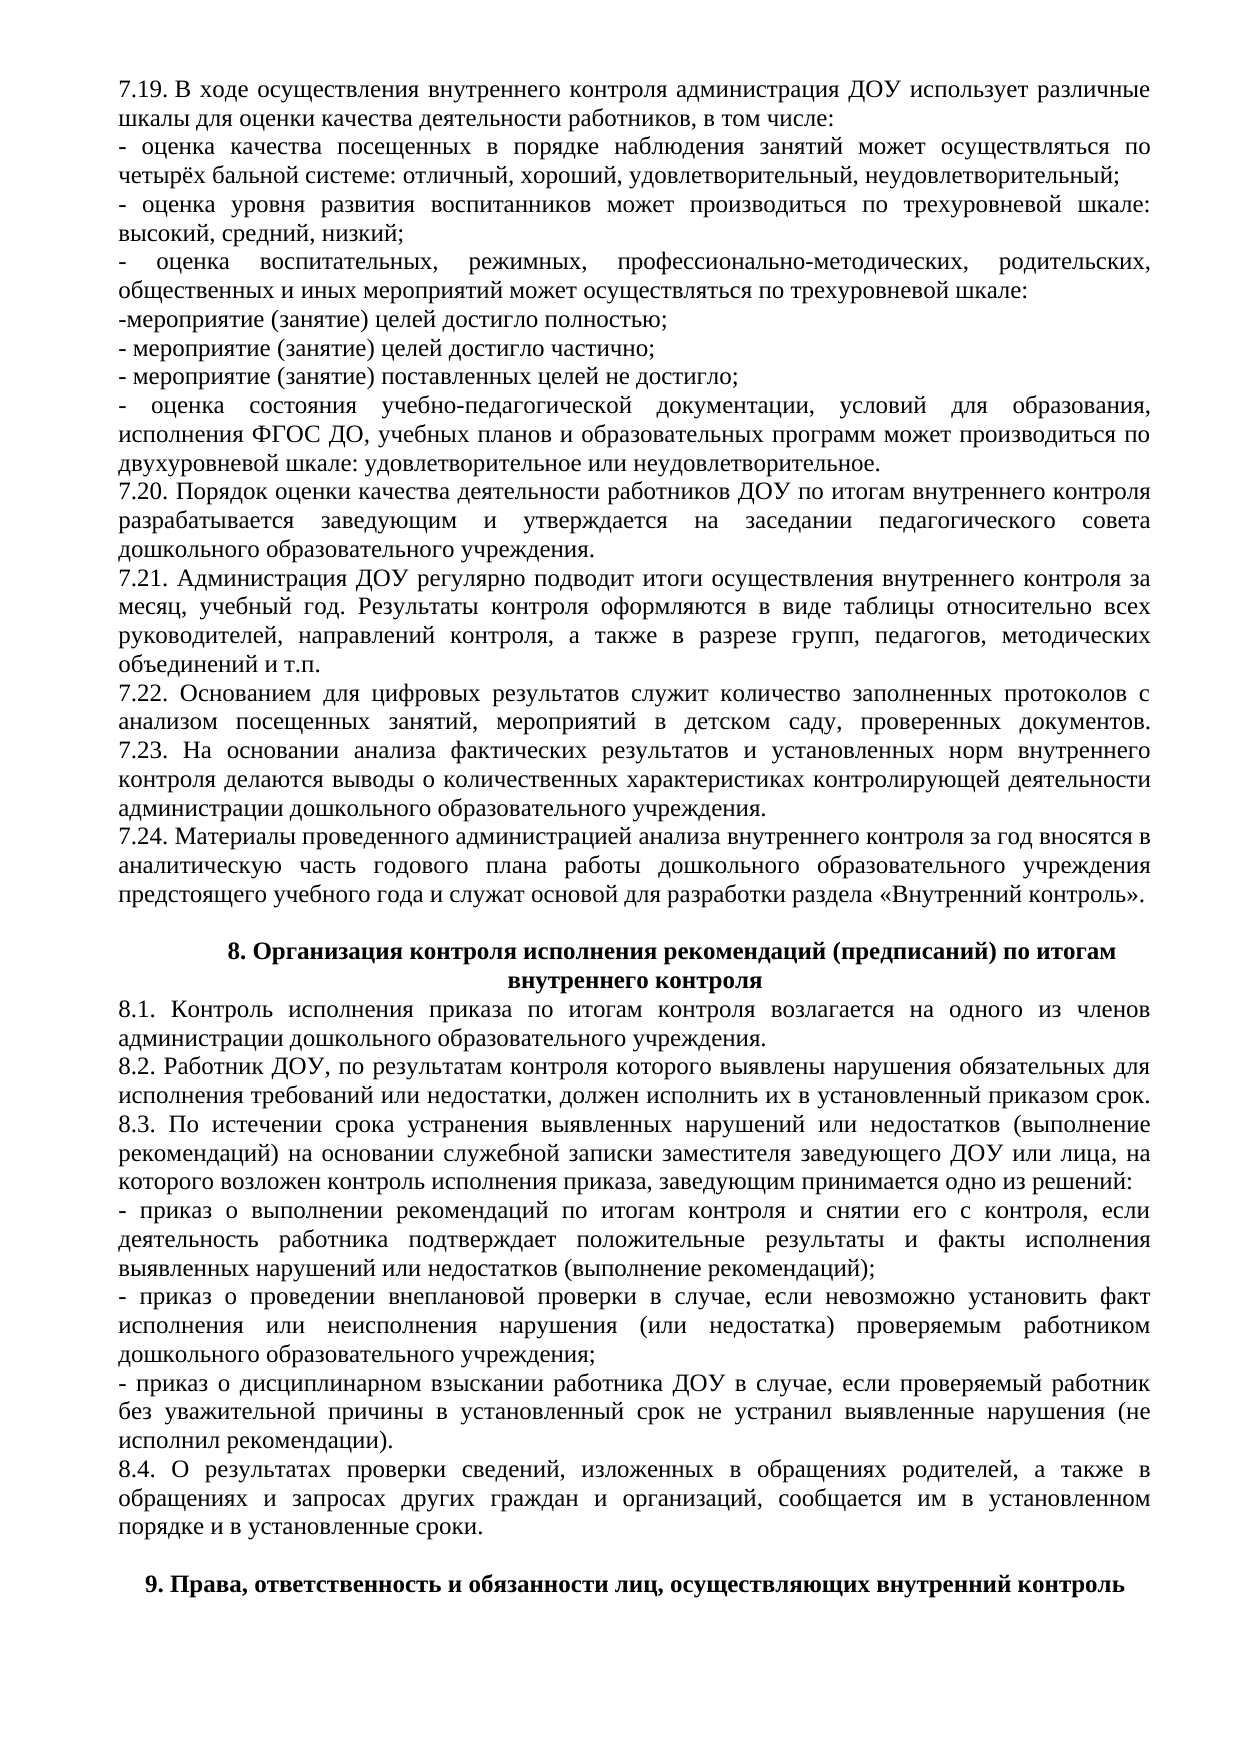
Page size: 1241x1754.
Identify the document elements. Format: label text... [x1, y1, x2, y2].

text 7.24. Материалы проведенного администрацией анализа внутреннего контроля за год вносятся в аналитическую часть годового плана работы дошкольного образовательного учреждения предстоящего учебного года и служат основой для разработки раздела «Внутренний контроль». [118, 821, 1152, 908]
text - оценка качества посещенных в порядке наблюдения занятий может осуществляться по четырёх бальной системе: отличный, хороший, удовлетворительный, неудовлетворительный; [118, 131, 1152, 189]
text - приказ о выполнении рекомендаций по итогам контроля и снятии его с контроля, если деятельность работника подтверждает положительные результаты и факты исполнения выявленных нарушений или недостатков (выполнение рекомендаций); [118, 1195, 1152, 1281]
text - приказ о проведении внеплановой проверки в случае, если невозможно установить факт исполнения или неисполнения нарушения (или недостатка) проверяемым работником дошкольного образовательного учреждения; [118, 1281, 1152, 1368]
text - оценка воспитательных, режимных, профессионально-методических, родительских, общественных и иных мероприятий может осуществляться по трехуровневой шкале: [118, 246, 1152, 304]
text - оценка состояния учебно-педагогической документации, условий для образования, исполнения ФГОС ДО, учебных планов и образовательных программ может производиться по двухуровневой шкале: удовлетворительное или неудовлетворительное. [118, 390, 1152, 476]
text - оценка уровня развития воспитанников может производиться по трехуровневой шкале: высокий, средний, низкий; [118, 189, 1152, 246]
text 8.2. Работник ДОУ, по результатам контроля которого выявлены нарушения обязательных для исполнения требований или недостатки, должен исполнить их в установленный приказом срок. 8.3. По истечении срока устранения выявленных нарушений или недостатков (выполнение рекомендаций) на основании служебной записки заместителя заведующего ДОУ или лица, на которого возложен контроль исполнения приказа, заведующим принимается одно из решений: [118, 1051, 1152, 1195]
text 8.1. Контроль исполнения приказа по итогам контроля возлагается на одного из членов администрации дошкольного образовательного учреждения. [118, 994, 1152, 1051]
text 7.20. Порядок оценки качества деятельности работников ДОУ по итогам внутреннего контроля разрабатывается заведующим и утверждается на заседании педагогического совета дошкольного образовательного учреждения. [118, 476, 1152, 563]
text 7.19. В ходе осуществления внутреннего контроля администрация ДОУ использует различные шкалы для оценки качества деятельности работников, в том числе: [118, 74, 1152, 131]
text 7.22. Основанием для цифровых результатов служит количество заполненных протоколов с анализом посещенных занятий, мероприятий в детском саду, проверенных документов. 7.23. На основании анализа фактических результатов и установленных норм внутреннего контроля делаются выводы о количественных характеристиках контролирующей деятельности администрации дошкольного образовательного учреждения. [118, 678, 1152, 821]
text 7.21. Администрация ДОУ регулярно подводит итоги осуществления внутреннего контроля за месяц, учебный год. Результаты контроля оформляются в виде таблицы относительно всех руководителей, направлений контроля, а также в разрезе групп, педагогов, методических объединений и т.п. [118, 563, 1152, 678]
text -мероприятие (занятие) целей достигло полностью; [118, 304, 1152, 333]
text - мероприятие (занятие) целей достигло частично; [118, 333, 1152, 361]
text - мероприятие (занятие) поставленных целей не достигло; [118, 361, 1152, 390]
text - приказ о дисциплинарном взыскании работника ДОУ в случае, если проверяемый работник без уважительной причины в установленный срок не устранил выявленные нарушения (не исполнил рекомендации). [118, 1368, 1152, 1454]
text 9. Права, ответственность и обязанности лиц, осуществляющих внутренний контроль [118, 1569, 1152, 1598]
text 8. Организация контроля исполнения рекомендаций (предписаний) по итогам внутреннего контроля [118, 936, 1152, 994]
text 8.4. О результатах проверки сведений, изложенных в обращениях родителей, а также в обращениях и запросах других граждан и организаций, сообщается им в установленном порядке и в установленные сроки. [118, 1454, 1152, 1540]
